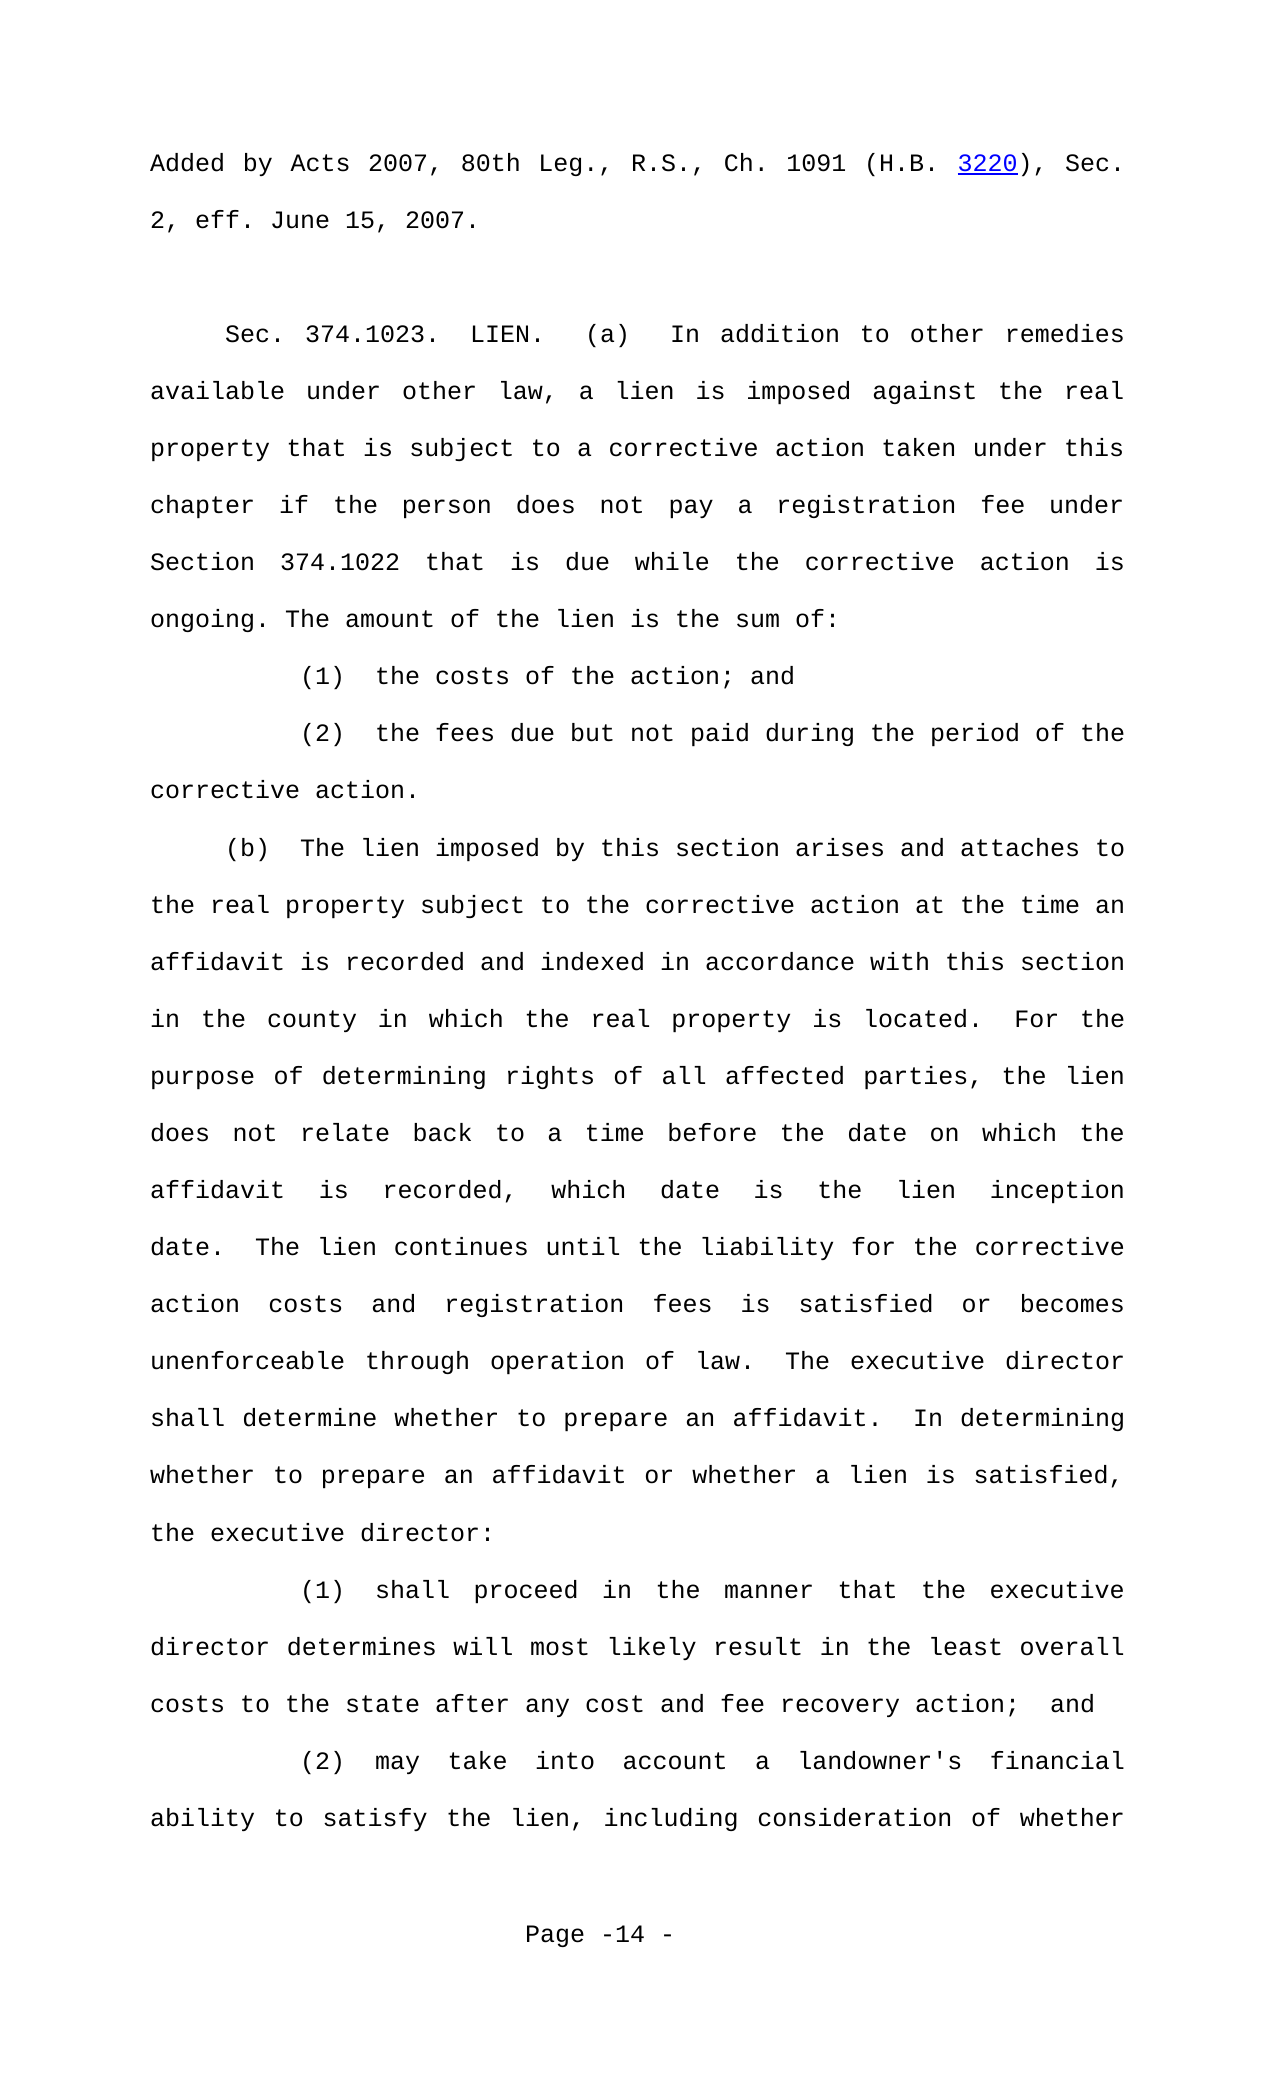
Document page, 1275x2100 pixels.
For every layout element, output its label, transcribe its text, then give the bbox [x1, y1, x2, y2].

text Added by Acts 2007, 80th Leg., R.S., Ch. 1091 (H.B. 3220), Sec. 2, eff. June 15, 2007. [150, 150, 1125, 236]
text (1) the costs of the action; and [150, 664, 1125, 692]
text Sec. 374.1023. LIEN. (a) In addition to other remedies available under other law, a lien is imposed against the real property that is subject to a corrective action taken under this chapter if the person does not pay a registration fee under Section 374.1022 that is due while the corrective action is ongoing. The amount of the lien is the sum of: [150, 321, 1125, 635]
text (2) the fees due but not paid during the period of the corrective action. [150, 721, 1125, 806]
text (1) shall proceed in the manner that the executive director determines will most likely result in the least overall costs to the state after any cost and fee recovery action; and [150, 1577, 1125, 1720]
text (b) The lien imposed by this section arises and attaches to the real property subject to the corrective action at the time an affidavit is recorded and indexed in accordance with this section in the county in which the real property is located. For the purpose of determining rights of all affected parties, the lien does not relate back to a time before the date on which the affidavit is recorded, which date is the lien inception date. The lien continues until the liability for the corrective action costs and registration fees is satisfied or becomes unenforceable through operation of law. The executive director shall determine whether to prepare an affidavit. In determining whether to prepare an affidavit or whether a lien is satisfied, the executive director: [150, 835, 1125, 1548]
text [150, 1748, 1125, 1834]
